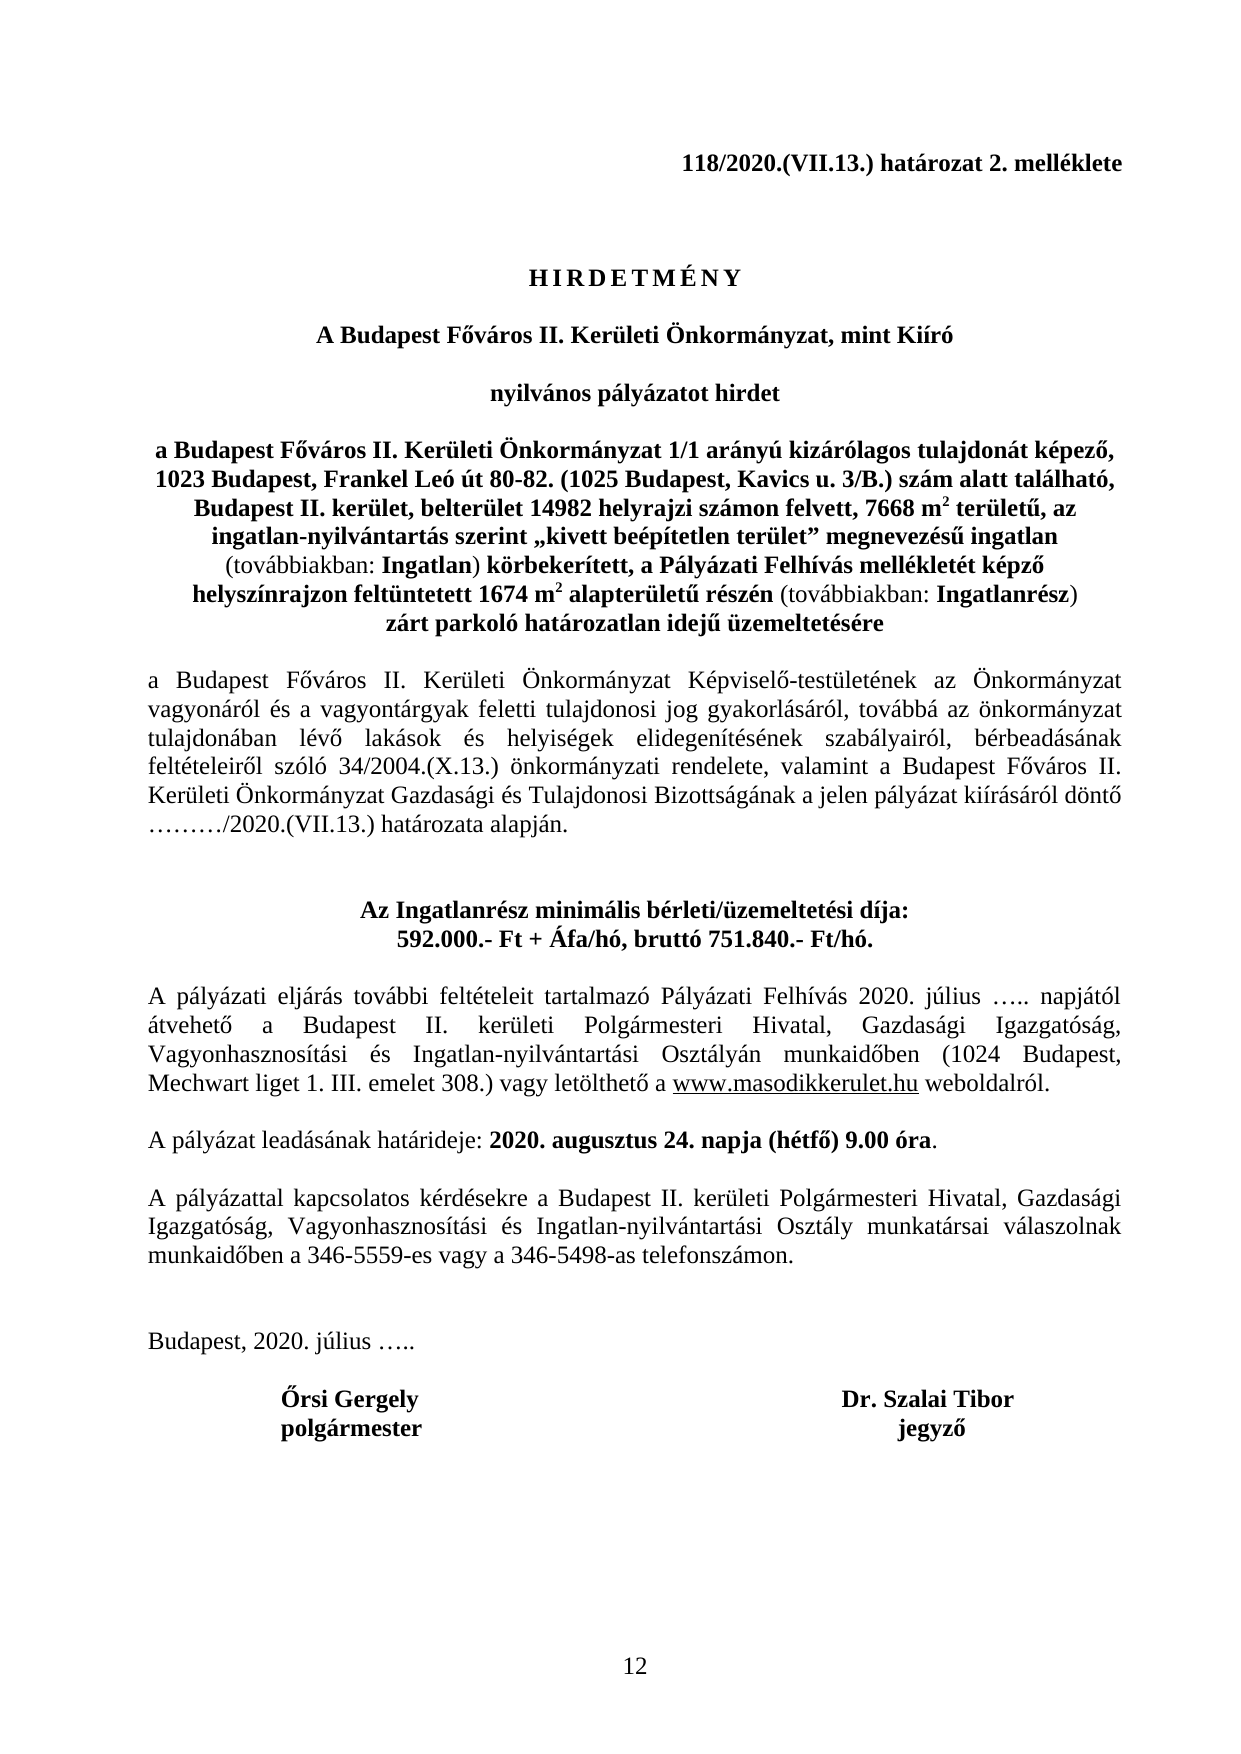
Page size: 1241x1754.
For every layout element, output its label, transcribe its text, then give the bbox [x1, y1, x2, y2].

text polgármester jegyző [148, 1413, 1115, 1441]
text Az Ingatlanrész minimális bérleti/üzemeltetési díja: [148, 895, 1122, 924]
text 118/2020.(VII.13.) határozat 2. melléklete [148, 148, 1122, 176]
text a Budapest Főváros II. Kerületi Önkormányzat 1/1 arányú kizárólagos tulajdonát képező, 1023 Budapest, Frankel Leó út 80-82. (1025 Budapest, Kavics u. 3/B.) szám alatt található, Budapest II. kerület, belterület 14982 helyrajzi számon felvett, 7668 m2 területű, az ingatlan-nyilvántartás szerint „kivett beépítetlen terület” megnevezésű ingatlan (továbbiakban: Ingatlan) körbekerített, a Pályázati Felhívás mellékletét képző helyszínrajzon feltüntetett 1674 m2 alapterületű részén (továbbiakban: Ingatlanrész) [148, 435, 1122, 608]
text 592.000.- Ft + Áfa/hó, bruttó 751.840.- Ft/hó. [148, 924, 1122, 953]
text zárt parkoló határozatlan idejű üzemeltetésére [148, 608, 1122, 636]
text nyilvános pályázatot hirdet [148, 378, 1122, 406]
text A pályázattal kapcsolatos kérdésekre a Budapest II. kerületi Polgármesteri Hivatal, Gazdasági Igazgatóság, Vagyonhasznosítási és Ingatlan-nyilvántartási Osztály munkatársai válaszolnak munkaidőben a 346-5559-es vagy a 346-5498-as telefonszámon. [148, 1183, 1122, 1269]
text A Budapest Főváros II. Kerületi Önkormányzat, mint Kiíró [148, 320, 1122, 349]
text Őrsi Gergely Dr. Szalai Tibor [148, 1384, 1115, 1413]
text a Budapest Főváros II. Kerületi Önkormányzat Képviselő-testületének az Önkormányzat vagyonáról és a vagyontárgyak feletti tulajdonosi jog gyakorlásáról, továbbá az önkormányzat tulajdonában lévő lakások és helyiségek elidegenítésének szabályairól, bérbeadásának feltételeiről szóló 34/2004.(X.13.) önkormányzati rendelete, valamint a Budapest Főváros II. Kerületi Önkormányzat Gazdasági és Tulajdonosi Bizottságának a jelen pályázat kiírásáról döntő ………/2020.(VII.13.) határozata alapján. [148, 665, 1122, 838]
text Budapest, 2020. július ….. [148, 1326, 1115, 1355]
text HIRDETMÉNY [148, 263, 1122, 291]
text A pályázat leadásának határideje: 2020. augusztus 24. napja (hétfő) 9.00 óra. [148, 1125, 1122, 1154]
text A pályázati eljárás további feltételeit tartalmazó Pályázati Felhívás 2020. július ….. napjától átvehető a Budapest II. kerületi Polgármesteri Hivatal, Gazdasági Igazgatóság, Vagyonhasznosítási és Ingatlan-nyilvántartási Osztályán munkaidőben (1024 Budapest, Mechwart liget 1. III. emelet 308.) vagy letölthető a www.masodikkerulet.hu weboldalról. [148, 981, 1122, 1096]
